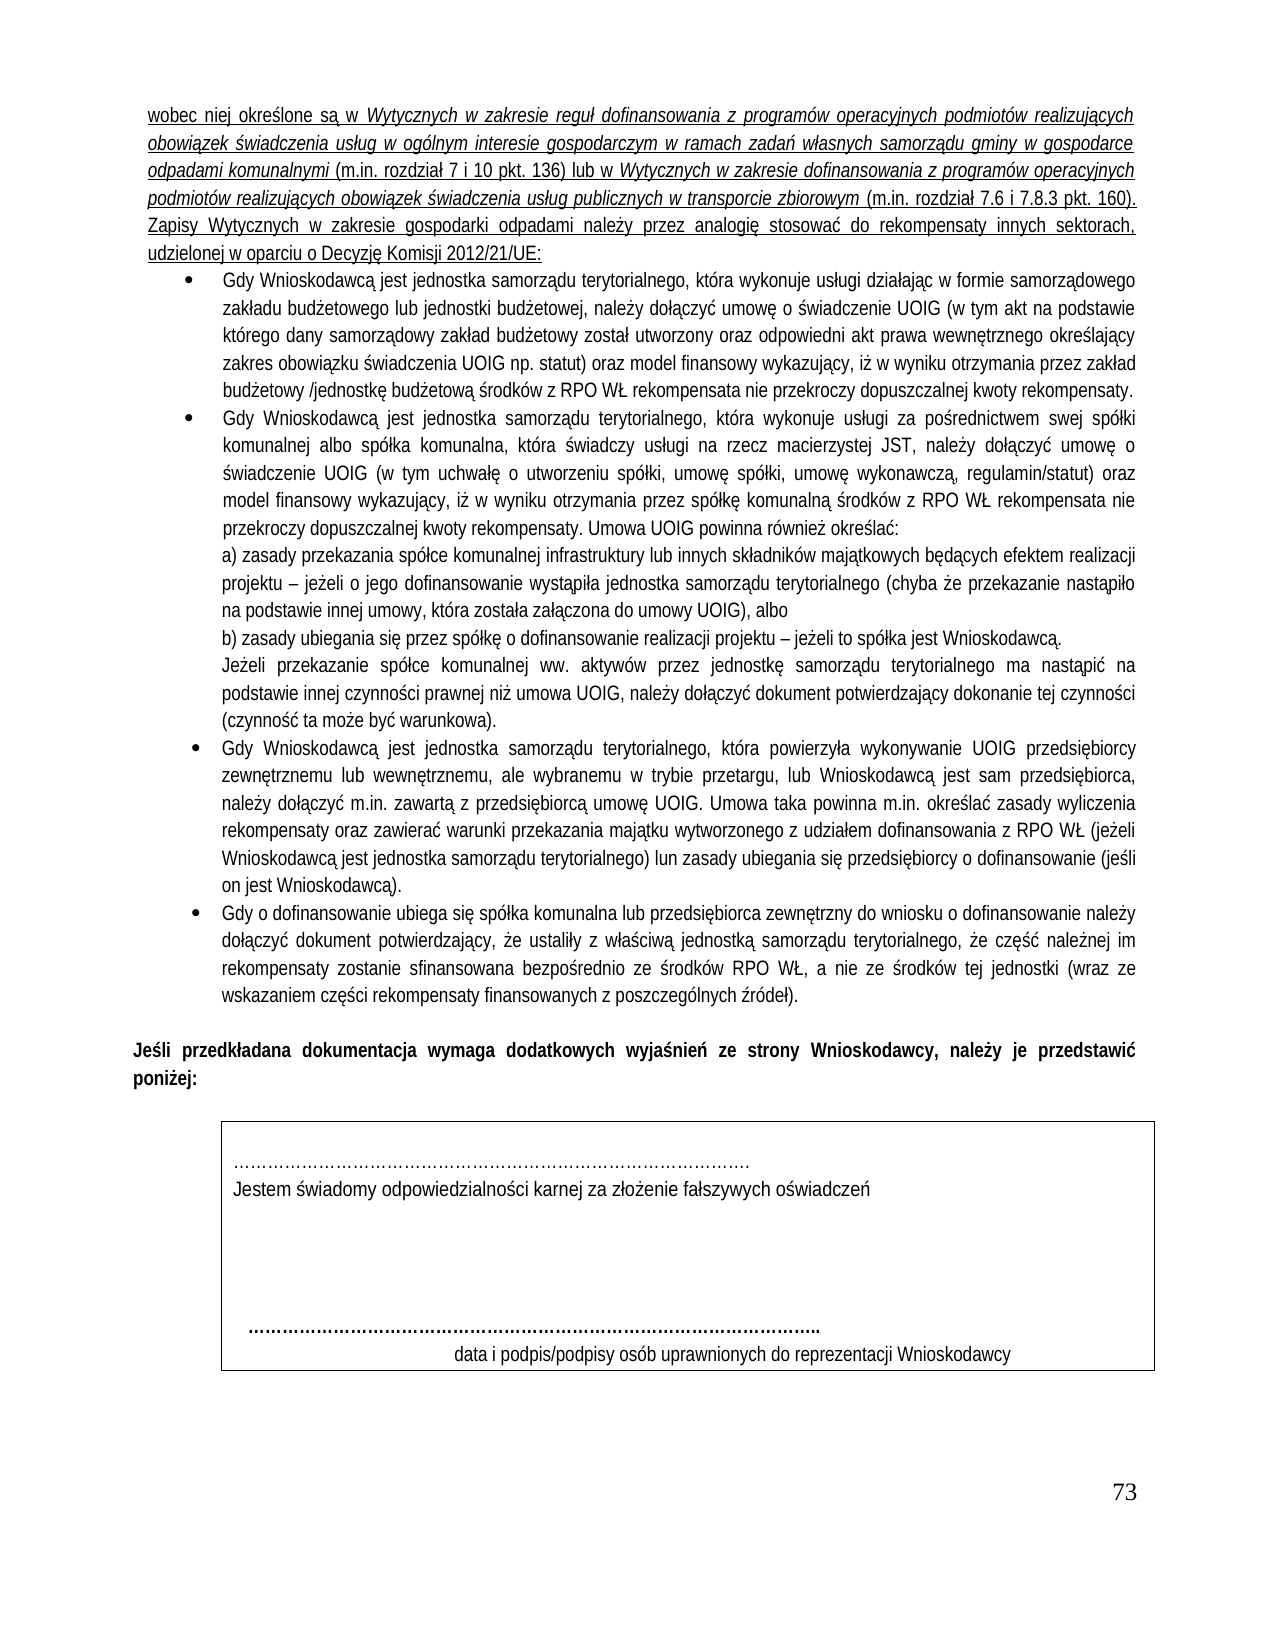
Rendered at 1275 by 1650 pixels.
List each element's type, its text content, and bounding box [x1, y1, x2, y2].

text b) zasady ubiegania się przez spółkę o dofinansowanie realizacji projektu – jeżeli to spółka jest Wnioskodawcą. [222, 626, 1137, 650]
text Jeżeli przekazanie spółce komunalnej ww. aktywów przez jednostkę samorządu terytorialnego ma nastąpić na podstawie innej czynności prawnej niż umowa UOIG, należy dołączyć dokument potwierdzający dokonanie tej czynności (czynność ta może być warunkowa). [222, 653, 1137, 732]
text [148, 103, 1137, 207]
list Gdy Wnioskodawcą jest jednostka samorządu terytorialnego, która wykonuje usługi działając w formie samorządowego zakładu budżetowego lub jednostki budżetowej, należy dołączyć umowę o świadczenie UOIG (w tym akt na podstawie którego dany samorządowy zakład budżetowy został utworzony oraz odpowiedni akt prawa wewnętrznego określający zakres obowiązku świadczenia UOIG np. statut) oraz model finansowy wykazujący, iż w wyniku otrzymania przez zakład budżetowy /jednostkę budżetową środków z RPO WŁ rekompensata nie przekroczy dopuszczalnej kwoty rekompensaty. [185, 268, 1137, 402]
list Gdy Wnioskodawcą jest jednostka samorządu terytorialnego, która powierzyła wykonywanie UOIG przedsiębiorcy zewnętrznemu lub wewnętrznemu, ale wybranemu w trybie przetargu, lub Wnioskodawcą jest sam przedsiębiorca, należy dołączyć m.in. zawartą z przedsiębiorcą umowę UOIG. Umowa taka powinna m.in. określać zasady wyliczenia rekompensaty oraz zawierać warunki przekazania majątku wytworzonego z udziałem dofinansowania z RPO WŁ (jeżeli Wnioskodawcą jest jednostka samorządu terytorialnego) lun zasady ubiegania się przedsiębiorcy o dofinansowanie (jeśli on jest Wnioskodawcą). [192, 736, 1137, 897]
list Gdy Wnioskodawcą jest jednostka samorządu terytorialnego, która wykonuje usługi za pośrednictwem swej spółki komunalnej albo spółka komunalna, która świadczy usługi na rzecz macierzystej JST, należy dołączyć umowę o świadczenie UOIG (w tym uchwałę o utworzeniu spółki, umowę spółki, umowę wykonawczą, regulamin/statut) oraz model finansowy wykazujący, iż w wyniku otrzymania przez spółkę komunalną środków z RPO WŁ rekompensata nie przekroczy dopuszczalnej kwoty rekompensaty. Umowa UOIG powinna również określać: [185, 406, 1137, 540]
text Jeśli przedkładana dokumentacja wymaga dodatkowych wyjaśnień ze strony Wnioskodawcy, należy je przedstawić poniżej: [133, 1038, 1137, 1090]
table_header ………………………………………………………………………………. Jestem świadomy odpowiedzialności karnej za złożenie fałszywych oświadczeń ……………………………………………………………………………………….. data i podpis/podpisy osób uprawnionych do reprezentacji Wnioskodawcy [222, 1122, 1154, 1370]
list Gdy o dofinansowanie ubiega się spółka komunalna lub przedsiębiorca zewnętrzny do wniosku o dofinansowanie należy dołączyć dokument potwierdzający, że ustaliły z właściwą jednostką samorządu terytorialnego, że część należnej im rekompensaty zostanie sfinansowana bezpośrednio ze środków RPO WŁ, a nie ze środków tej jednostki (wraz ze wskazaniem części rekompensaty finansowanych z poszczególnych źródeł). [192, 901, 1137, 1007]
text a) zasady przekazania spółce komunalnej infrastruktury lub innych składników majątkowych będących efektem realizacji projektu – jeżeli o jego dofinansowanie wystąpiła jednostka samorządu terytorialnego (chyba że przekazanie nastąpiło na podstawie innej umowy, która została załączona do umowy UOIG), albo [222, 543, 1137, 622]
